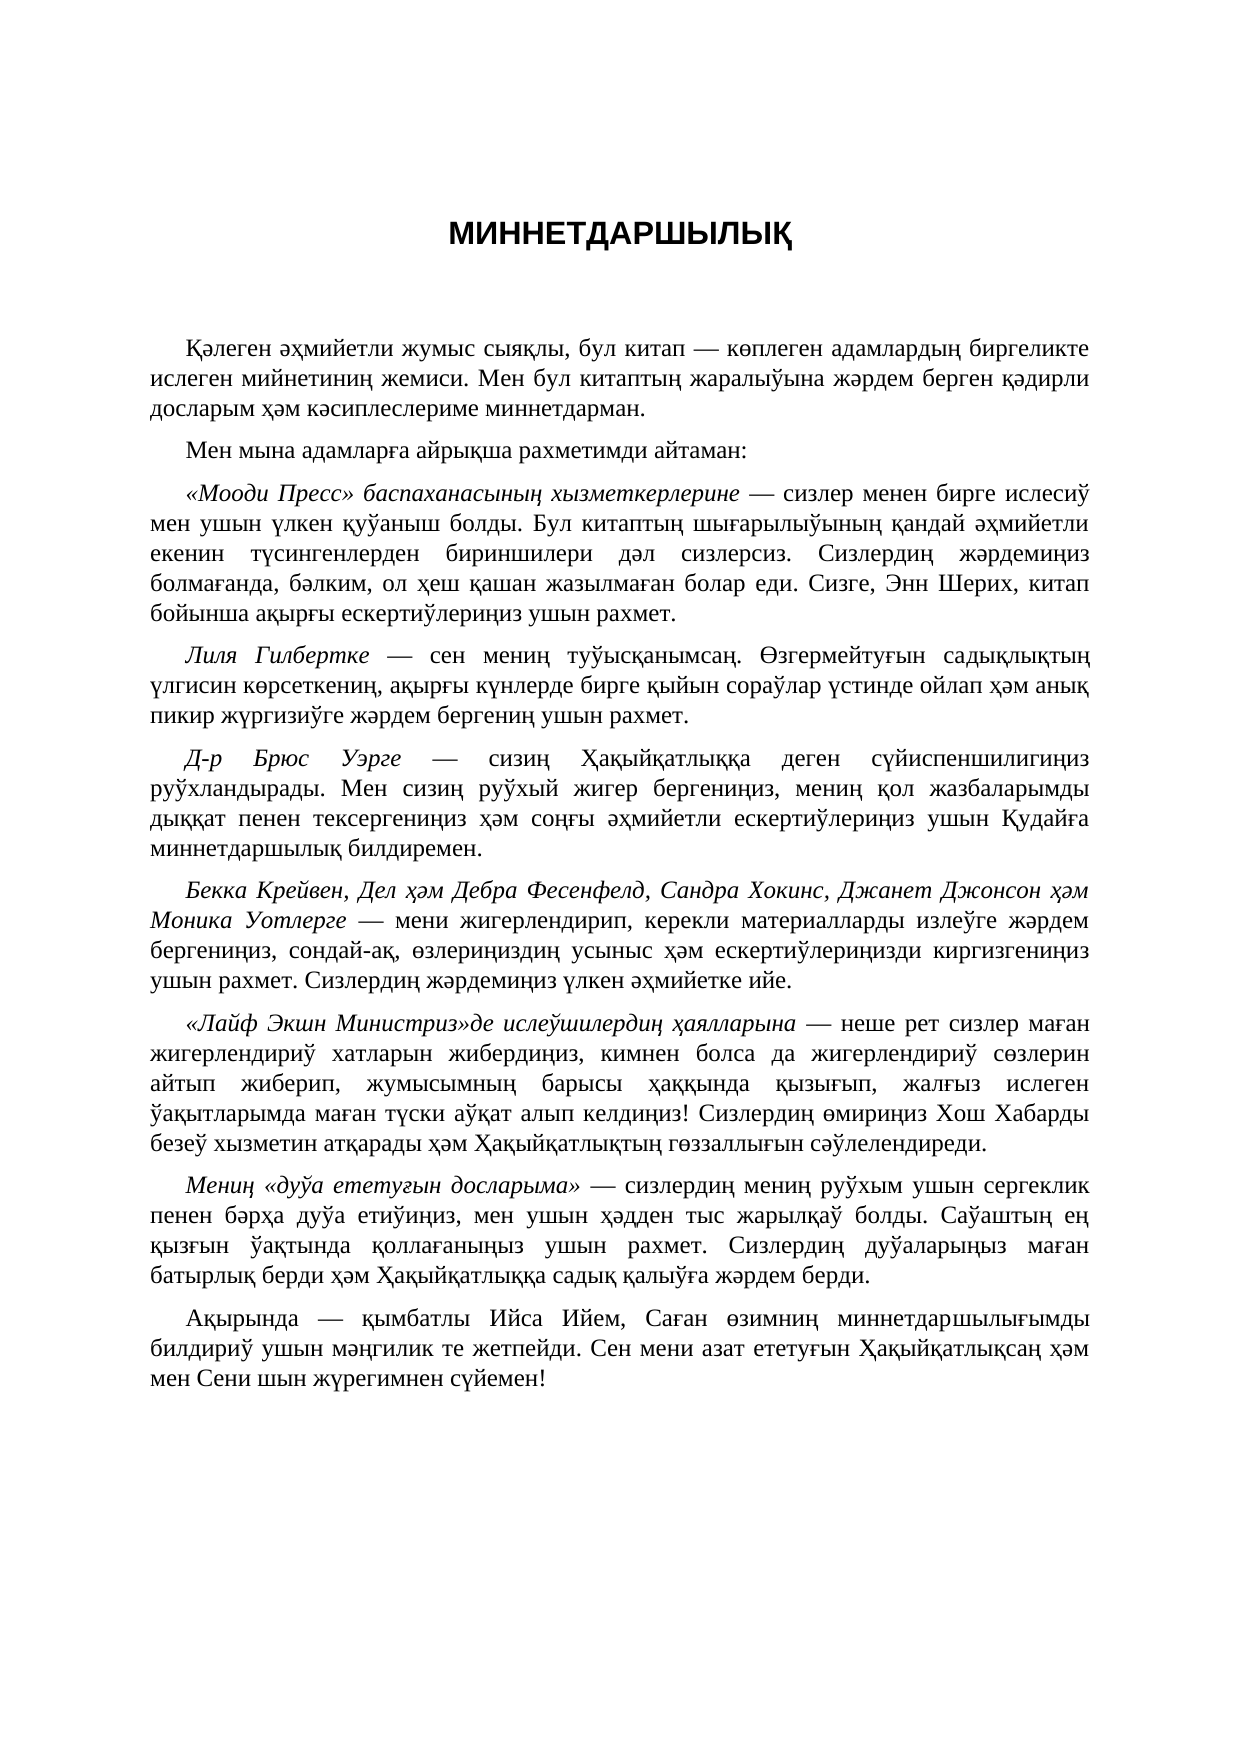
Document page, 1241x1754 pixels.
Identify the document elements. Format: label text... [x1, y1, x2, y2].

text Мениң «дуўа ететуғын досларыма» — сизлердиң мениң руўхым ушын сергеклик пенен бәрҳа дуўа етиўиңиз, мен ушын ҳәдден тыс жарылқаў болды. Саўаштың ең қызғын ўақтында қоллағаныңыз ушын рахмет. Сизлердиң дуўаларыңыз маған батырлық берди ҳәм Ҳақыйқатлыққа садық қалыўға жәрдем берди. [150, 1169, 1090, 1289]
text Қәлеген әҳмийетли жумыс сыяқлы, бул китап — көплеген адамлардың биргеликте ислеген мийнетиниң жемиси. Мен бул китаптың жаралыўына жәрдем берген қәдирли досларым ҳәм кәсиплеслериме миннетдарман. [150, 332, 1090, 422]
subtitle МИННЕТДАРШЫЛЫҚ [150, 212, 1090, 251]
text «Мооди Пресс» баспаханасының хызметкерлерине — сизлер менен бирге ислесиў мен ушын үлкен қуўаныш болды. Бул китаптың шығарылыўының қандай әҳмийетли екенин түсингенлерден бириншилери дәл сизлерсиз. Сизлердиң жәрдемиңиз болмағанда, бәлким, ол ҳеш қашан жазылмаған болар еди. Сизге, Энн Шерих, китап бойынша ақырғы ескертиўлериңиз ушын рахмет. [150, 477, 1090, 627]
text Бекка Крейвен, Дел ҳәм Дебра Фесенфелд, Сандра Хокинс, Джанет Джонсон ҳәм Моника Уотлерге — мени жигерлендирип, керекли материалларды излеўге жәрдем бергениңиз, сондай-ақ, өзлериңиздиң усыныс ҳәм ескертиўлериңизди киргизгениңиз ушын рахмет. Сизлердиң жәрдемиңиз үлкен әҳмийетке ийе. [150, 874, 1090, 994]
text Мен мына адамларға айрықша рахметимди айтаман: [150, 434, 1090, 464]
text Д-р Брюс Уэрге — сизиң Ҳақыйқатлыққа деген сүйиспеншилигиңиз руўхландырады. Мен сизиң руўхый жигер бергениңиз, мениң қол жазбаларымды дыққат пенен тексергениңиз ҳәм соңғы әҳмийетли ескертиўлериңиз ушын Қудайға миннетдаршылық билдиремен. [150, 742, 1090, 862]
text Лиля Гилбертке — сен мениң туўысқанымсаң. Өзгермейтуғын садықлықтың үлгисин көрсеткениң, ақырғы күнлерде бирге қыйын сораўлар үстинде ойлап ҳәм анық пикир жүргизиўге жәрдем бергениң ушын рахмет. [150, 639, 1090, 729]
text Ақырында — қымбатлы Ийса Ийем, Саған өзимниң миннетдаршылығымды билдириў ушын мәңгилик те жетпейди. Сен мени азат ететуғын Ҳақыйқатлықсаң ҳәм мен Сени шын жүрегимнен сүйемен! [150, 1302, 1090, 1392]
text «Лайф Экшн Министриз»де ислеўшилердиң ҳаялларына — неше рет сизлер маған жигерлендириў хатларын жибердиңиз, кимнен болса да жигерлендириў сөзлерин айтып жиберип, жумысымның барысы ҳаққында қызығып, жалғыз ислеген ўақытларымда маған түски аўқат алып келдиңиз! Сизлердиң өмириңиз Хош Хабарды безеў хызметин атқарады ҳәм Ҳақыйқатлықтың гөззаллығын сәўлелендиреди. [150, 1007, 1090, 1157]
